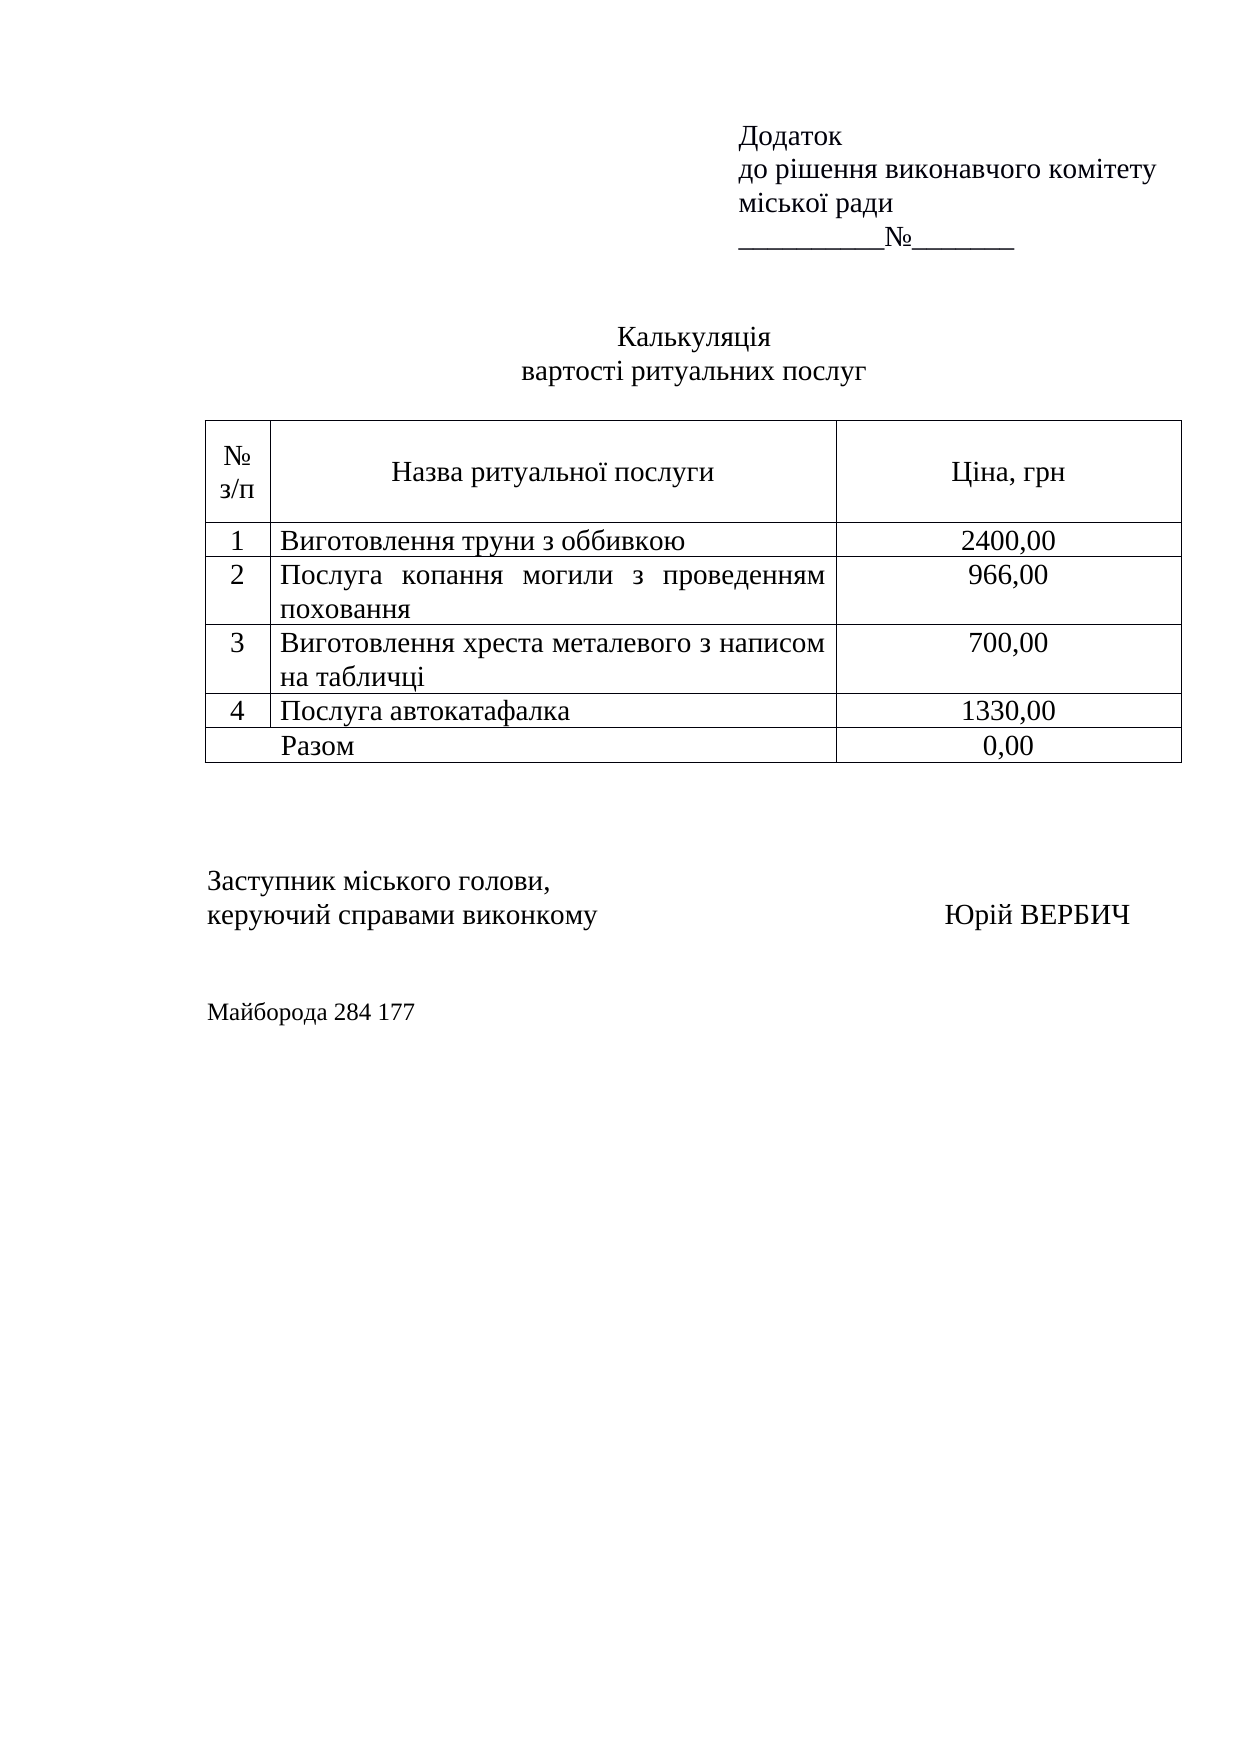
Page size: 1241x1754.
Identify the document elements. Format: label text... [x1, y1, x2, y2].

text міської ради [738, 185, 1181, 219]
table_header № з/п [206, 421, 270, 522]
text Заступник міського голови, [207, 863, 1181, 897]
table_cell 4 [206, 694, 270, 727]
table_header Ціна, грн [837, 421, 1181, 522]
table_cell 1330,00 [837, 694, 1181, 727]
table_cell 5396,00 [837, 728, 1181, 762]
table_cell 700,00 [837, 625, 1181, 692]
table_cell 2 [206, 557, 270, 624]
table_cell 1 [206, 523, 270, 556]
table_cell 966,00 [837, 557, 1181, 624]
table_cell 2400,00 [837, 523, 1181, 556]
table_cell Послуга автокатафалка [271, 694, 836, 727]
text Додаток [738, 118, 1181, 152]
text вартості ритуальних послуг [207, 353, 1181, 386]
text Калькуляція [207, 319, 1181, 353]
table_header Назва ритуальної послуги [271, 421, 836, 522]
text __________№_______ [738, 219, 1181, 252]
text до рішення виконавчого комітету [738, 152, 1181, 185]
text Майборода 284 177 [207, 997, 1181, 1026]
text керуючий справами виконкому Юрій ВЕРБИЧ [207, 897, 1181, 930]
table_cell Разом [206, 728, 836, 762]
table_cell Виготовлення труни з оббивкою [271, 523, 836, 556]
table_cell Послуга копання могили з проведенням поховання [271, 557, 836, 624]
table_cell 3 [206, 625, 270, 692]
table_cell Виготовлення хреста металевого з написом на табличці [271, 625, 836, 692]
